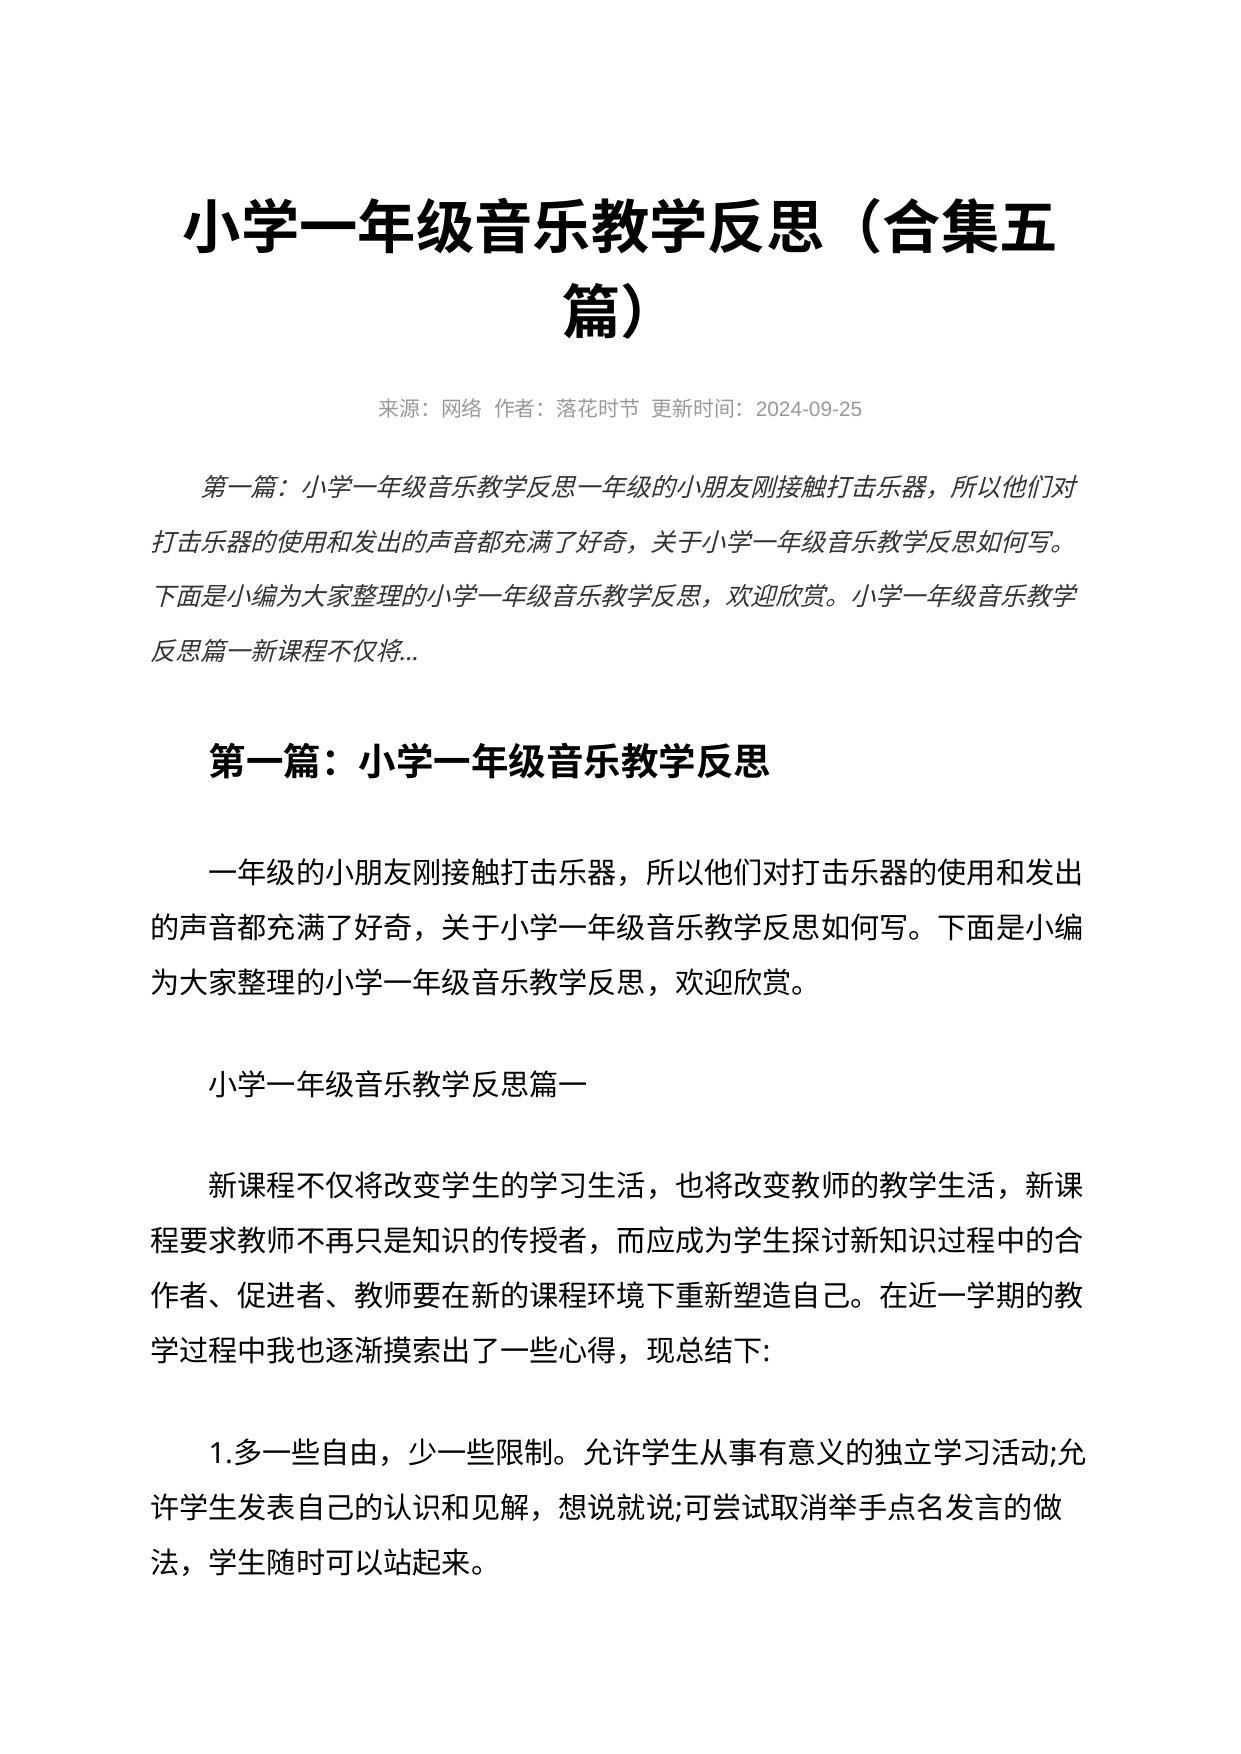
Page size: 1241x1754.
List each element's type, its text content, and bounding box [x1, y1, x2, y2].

text 新课程不仅将改变学生的学习生活，也将改变教师的教学生活，新课程要求教师不再只是知识的传授者，而应成为学生探讨新知识过程中的合作者、促进者、教师要在新的课程环境下重新塑造自己。在近一学期的教学过程中我也逐渐摸索出了一些心得，现总结下: [150, 1163, 1090, 1370]
subtitle 小学一年级音乐教学反思（合集五篇） [150, 181, 1090, 350]
text 小学一年级音乐教学反思篇一 [150, 1061, 1090, 1103]
text 第一篇：小学一年级音乐教学反思 [150, 732, 1090, 787]
text 第一篇：小学一年级音乐教学反思一年级的小朋友刚接触打击乐器，所以他们对打击乐器的使用和发出的声音都充满了好奇，关于小学一年级音乐教学反思如何写。下面是小编为大家整理的小学一年级音乐教学反思，欢迎欣赏。小学一年级音乐教学反思篇一新课程不仅将... [150, 468, 1090, 667]
text 来源：网络 作者：落花时节 更新时间：2024-09-25 [150, 397, 1090, 421]
text 1.多一些自由，少一些限制。允许学生从事有意义的独立学习活动;允许学生发表自己的认识和见解，想说就说;可尝试取消举手点名发言的做法，学生随时可以站起来。 [150, 1430, 1090, 1582]
text 一年级的小朋友刚接触打击乐器，所以他们对打击乐器的使用和发出的声音都充满了好奇，关于小学一年级音乐教学反思如何写。下面是小编为大家整理的小学一年级音乐教学反思，欢迎欣赏。 [150, 850, 1090, 1002]
